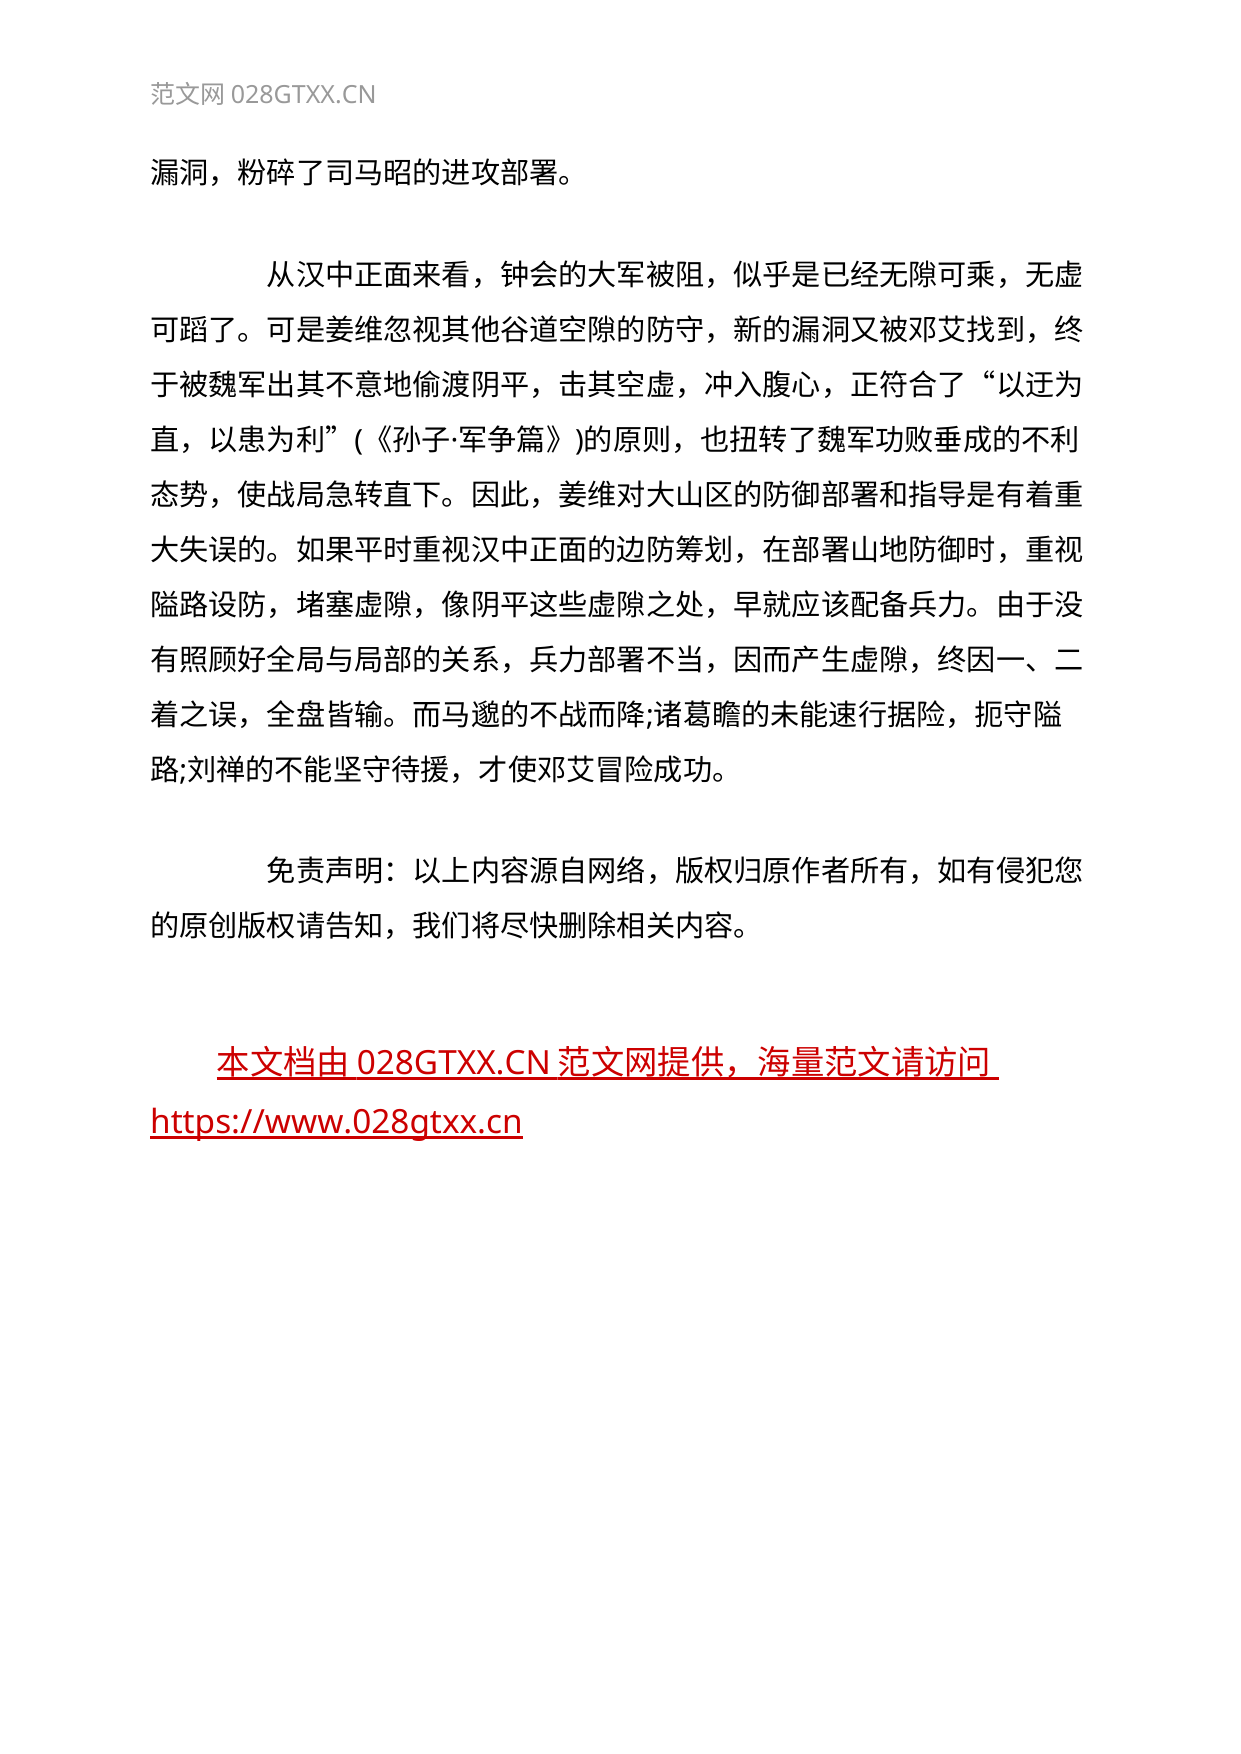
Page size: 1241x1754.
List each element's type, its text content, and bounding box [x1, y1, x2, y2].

text 本文档由028GTXX.CN范文网提供，海量范文请访问 https://www.028gtxx.cn [150, 1036, 1090, 1143]
text 从汉中正面来看，钟会的大军被阻，似乎是已经无隙可乘，无虚可蹈了。可是姜维忽视其他谷道空隙的防守，新的漏洞又被邓艾找到，终于被魏军出其不意地偷渡阴平，击其空虚，冲入腹心，正符合了“以迂为直，以患为利”(《孙子·军争篇》)的原则，也扭转了魏军功败垂成的不利态势，使战局急转直下。因此，姜维对大山区的防御部署和指导是有着重大失误的。如果平时重视汉中正面的边防筹划，在部署山地防御时，重视隘路设防，堵塞虚隙，像阴平这些虚隙之处，早就应该配备兵力。由于没有照顾好全局与局部的关系，兵力部署不当，因而产生虚隙，终因一、二着之误，全盘皆输。而马邈的不战而降;诸葛瞻的未能速行据险，扼守隘路;刘禅的不能坚守待援，才使邓艾冒险成功。 [150, 252, 1090, 788]
text 免责声明：以上内容源自网络，版权归原作者所有，如有侵犯您的原创版权请告知，我们将尽快删除相关内容。 [150, 848, 1090, 945]
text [150, 150, 1090, 192]
